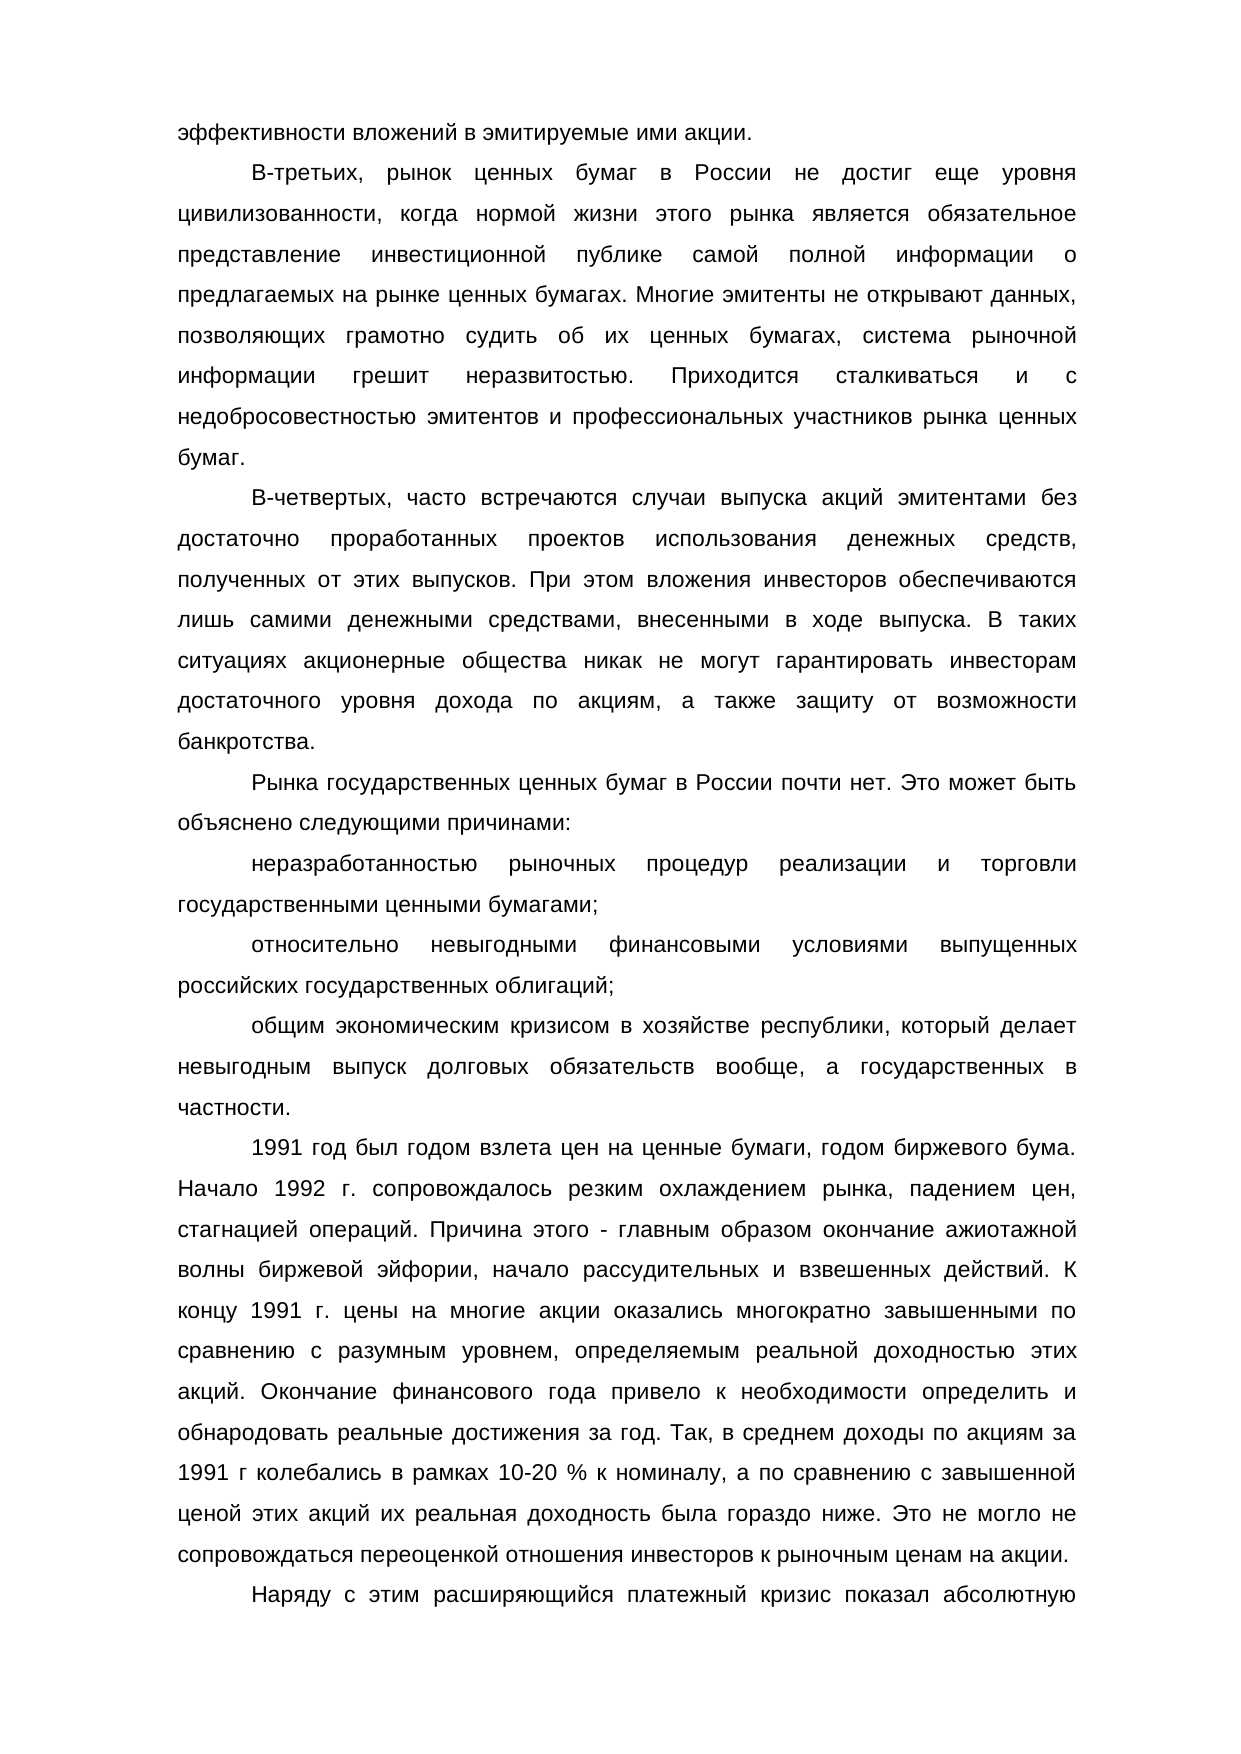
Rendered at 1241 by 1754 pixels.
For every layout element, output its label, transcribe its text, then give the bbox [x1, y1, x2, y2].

text 1991 год был годом взлета цен на ценные бумаги, годом биржевого бума. Начало 1992 г. сопровождалось резким охлаждением рынка, падением цен, стагнацией операций. Причина этого - главным образом окончание ажиотажной волны биржевой эйфории, начало рассудительных и взвешенных действий. К концу 1991 г. цены на многие акции оказались многократно завышенными по сравнению с разумным уровнем, определяемым реальной доходностью этих акций. Окончание финансового года привело к необходимости определить и обнародовать реальные достижения за год. Так, в среднем доходы по акциям за 1991 г колебались в рамках 10-20 % к номиналу, а по сравнению с завышенной ценой этих акций их реальная доходность была гораздо ниже. Это не могло не сопровождаться переоценкой отношения инвесторов к рыночным ценам на акции. [177, 1134, 1078, 1567]
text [177, 118, 1078, 145]
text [177, 1581, 1078, 1608]
text относительно невыгодными финансовыми условиями выпущенных российских государственных облигаций; [177, 931, 1078, 998]
text В-третьих, рынок ценных бумаг в России не достиг еще уровня цивилизованности, когда нормой жизни этого рынка является обязательное представление инвестиционной публике самой полной информации о предлагаемых на рынке ценных бумагах. Многие эмитенты не открывают данных, позволяющих грамотно судить об их ценных бумагах, система рыночной информации грешит неразвитостью. Приходится сталкиваться и с недобросовестностью эмитентов и профессиональных участников рынка ценных бумаг. [177, 159, 1078, 470]
text В-четвертых, часто встречаются случаи выпуска акций эмитентами без достаточно проработанных проектов использования денежных средств, полученных от этих выпусков. При этом вложения инвесторов обеспечиваются лишь самими денежными средствами, внесенными в ходе выпуска. В таких ситуациях акционерные общества никак не могут гарантировать инвесторам достаточного уровня дохода по акциям, а также защиту от возможности банкротства. [177, 484, 1078, 754]
text общим экономическим кризисом в хозяйстве республики, который делает невыгодным выпуск долговых обязательств вообще, а государственных в частности. [177, 1012, 1078, 1120]
text неразработанностью рыночных процедур реализации и торговли государственными ценными бумагами; [177, 849, 1078, 917]
text Рынка государственных ценных бумаг в России почти нет. Это может быть объяснено следующими причинами: [177, 768, 1078, 836]
